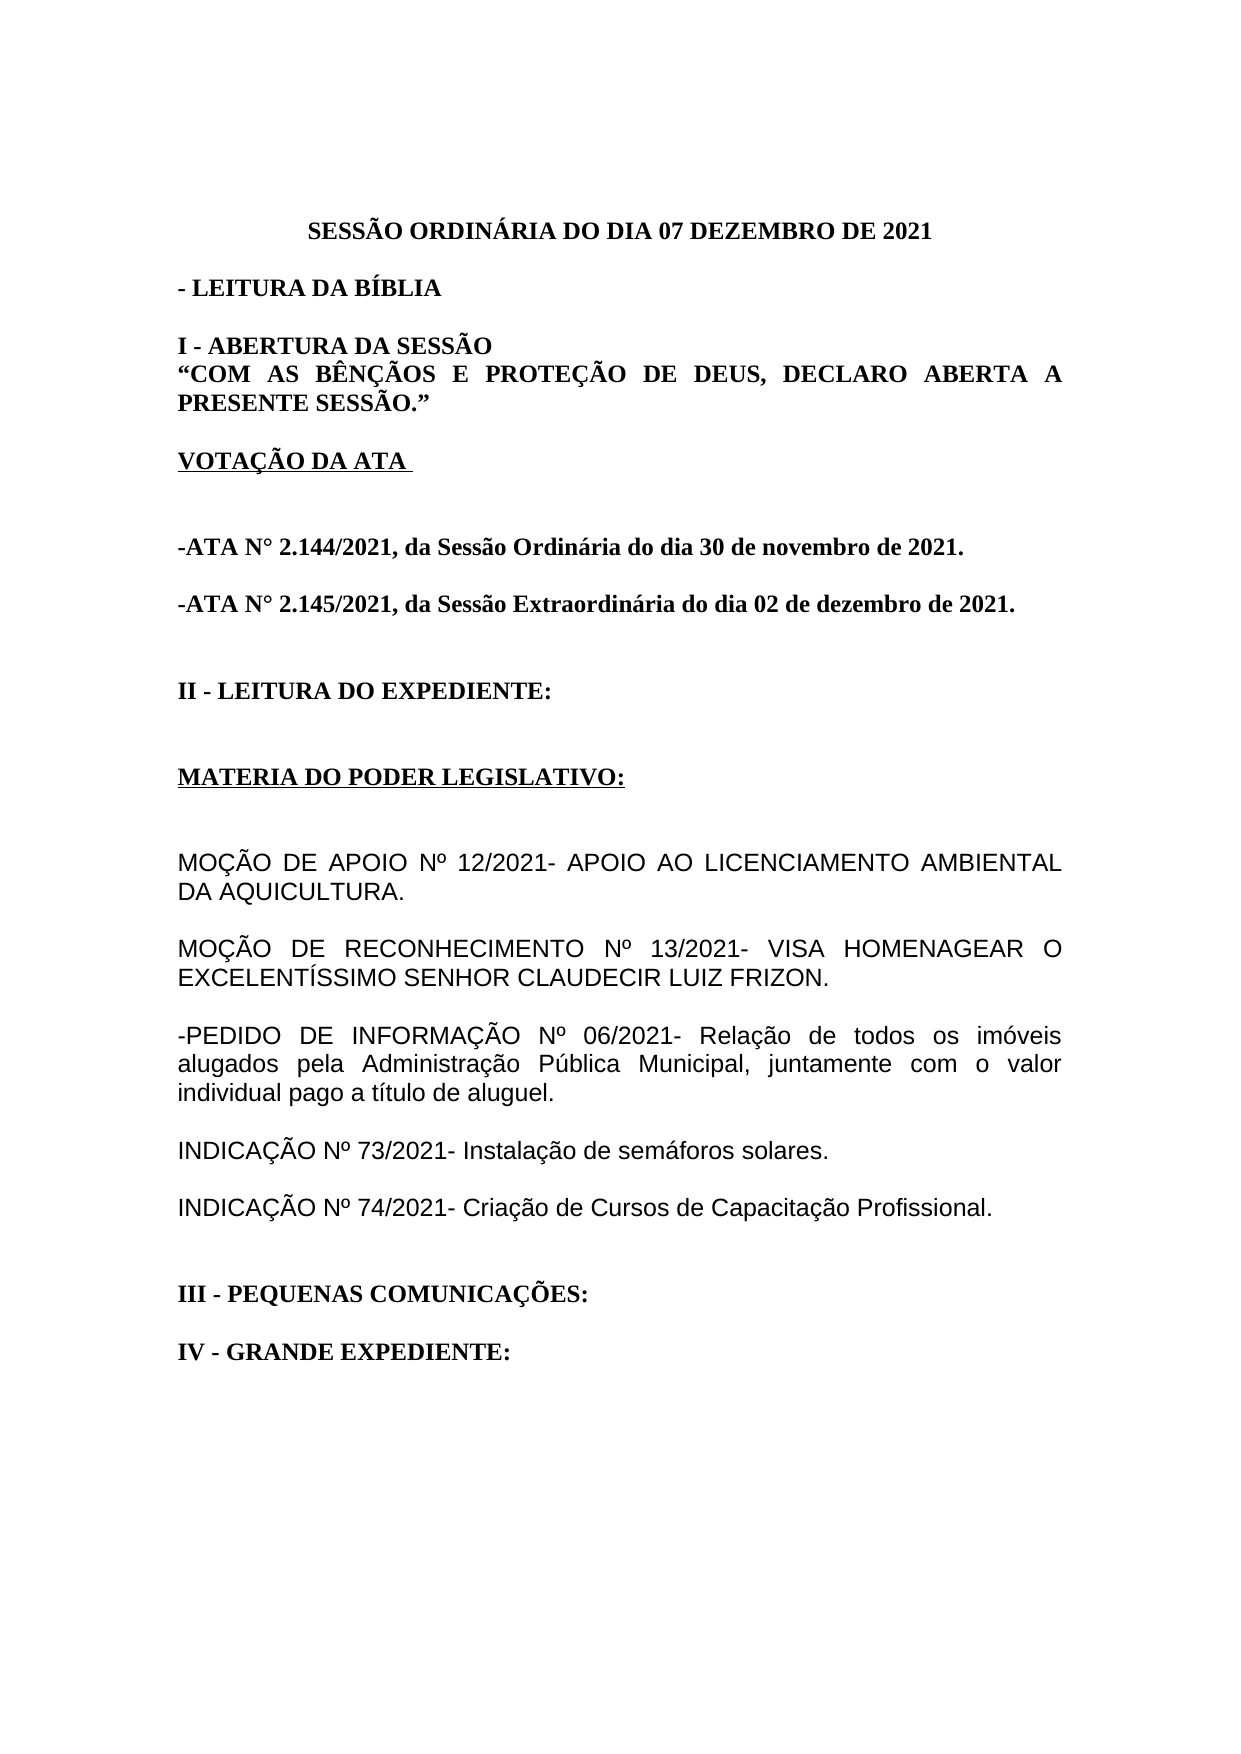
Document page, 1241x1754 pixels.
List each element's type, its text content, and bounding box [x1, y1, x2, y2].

text MOÇÃO DE RECONHECIMENTO Nº 13/2021- VISA HOMENAGEAR O EXCELENTÍSSIMO SENHOR CLAUDECIR LUIZ FRIZON. [177, 934, 1063, 992]
text VOTAÇÃO DA ATA [177, 446, 1063, 474]
text -PEDIDO DE INFORMAÇÃO Nº 06/2021- Relação de todos os imóveis alugados pela Administração Pública Municipal, juntamente com o valor individual pago a título de aluguel. [177, 1021, 1063, 1107]
text MATERIA DO PODER LEGISLATIVO: [177, 762, 1063, 791]
text III - PEQUENAS COMUNICAÇÕES: [177, 1279, 1063, 1308]
text MOÇÃO DE APOIO Nº 12/2021- APOIO AO LICENCIAMENTO AMBIENTAL DA AQUICULTURA. [177, 848, 1063, 906]
text - LEITURA DA BÍBLIA [177, 273, 1063, 302]
text I - ABERTURA DA SESSÃO [177, 331, 1063, 359]
text INDICAÇÃO Nº 73/2021- Instalação de semáforos solares. [177, 1136, 1063, 1164]
text “COM AS BÊNÇÃOS E PROTEÇÃO DE DEUS, DECLARO ABERTA A PRESENTE SESSÃO.” [177, 359, 1063, 417]
text II - LEITURA DO EXPEDIENTE: [177, 676, 1063, 704]
subtitle SESSÃO ORDINÁRIA DO DIA 07 DEZEMBRO DE 2021 [177, 216, 1063, 244]
text INDICAÇÃO Nº 74/2021- Criação de Cursos de Capacitação Profissional. [177, 1193, 1063, 1222]
text IV - GRANDE EXPEDIENTE: [177, 1337, 1063, 1366]
text -ATA N° 2.144/2021, da Sessão Ordinária do dia 30 de novembro de 2021. [177, 532, 1063, 561]
text -ATA N° 2.145/2021, da Sessão Extraordinária do dia 02 de dezembro de 2021. [177, 589, 1063, 618]
